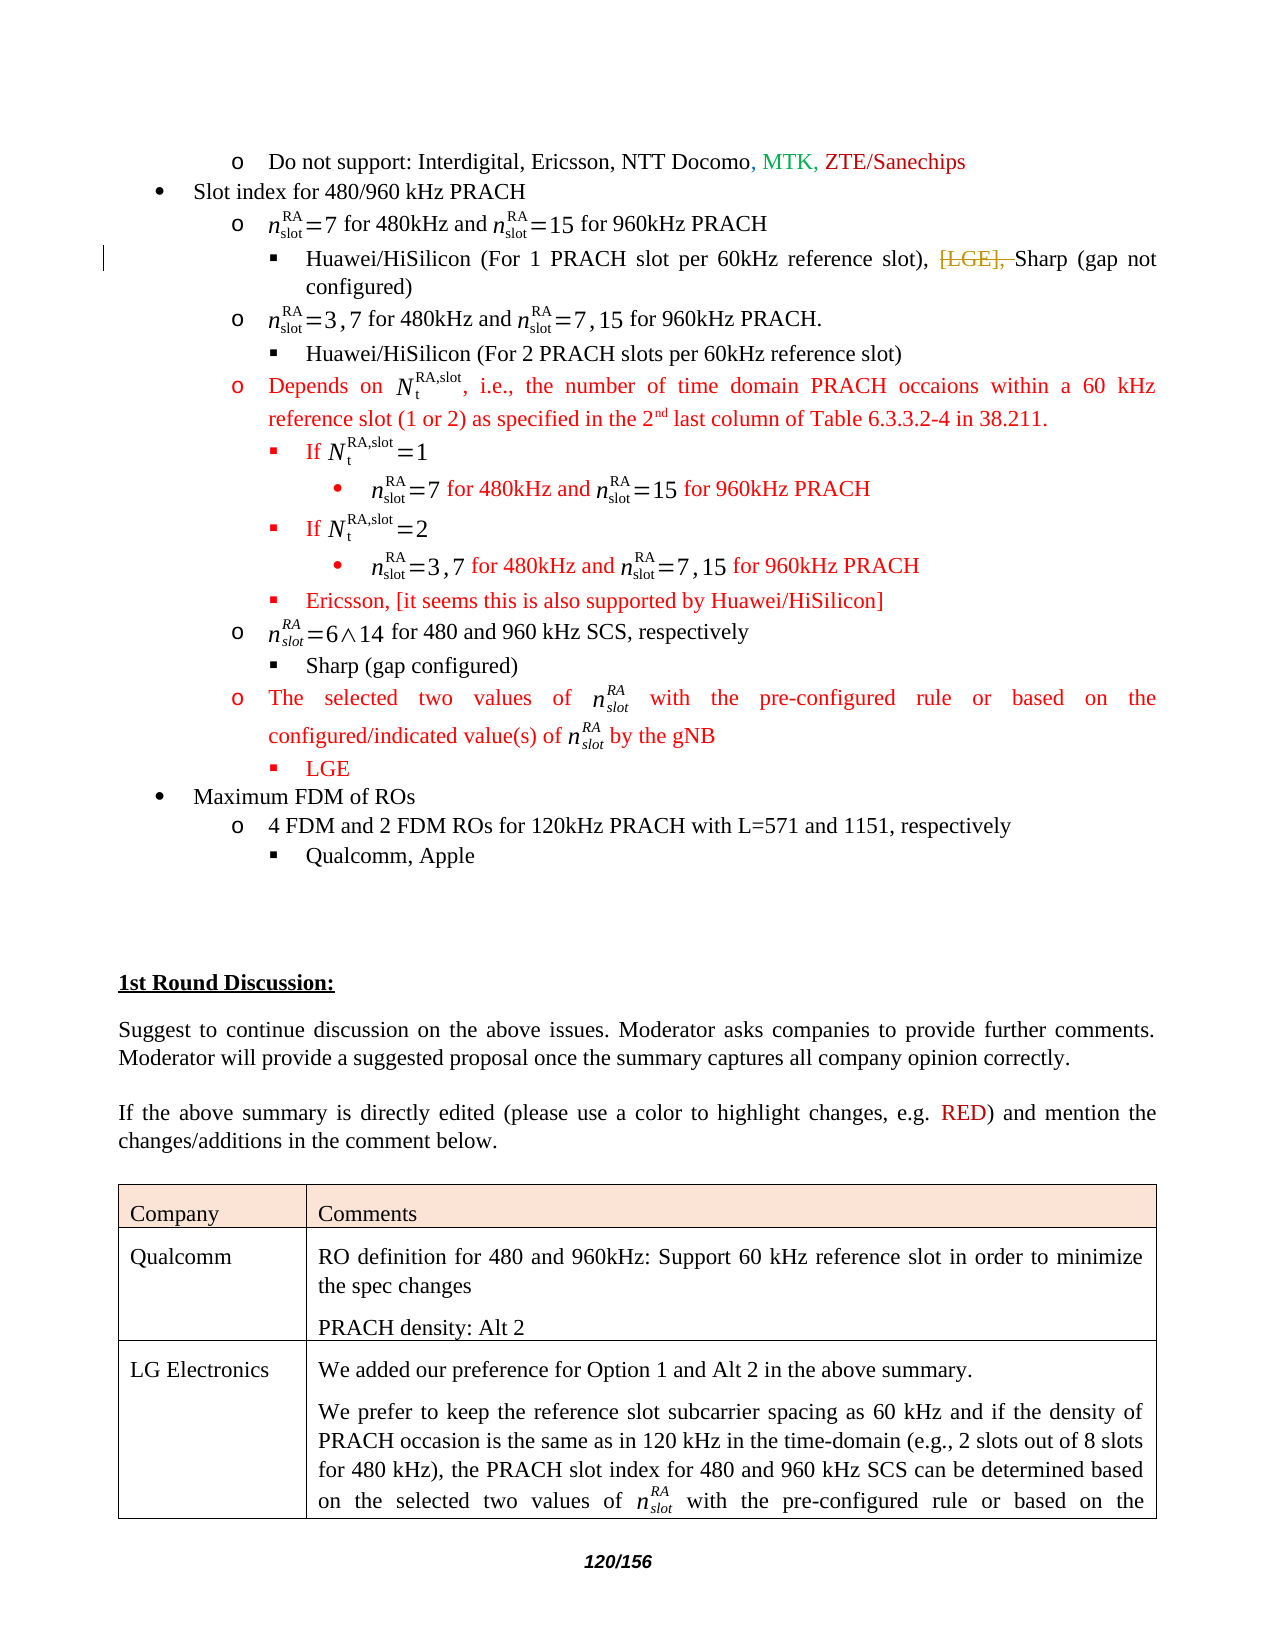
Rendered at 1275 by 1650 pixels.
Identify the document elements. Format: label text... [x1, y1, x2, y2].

list If [268, 510, 1157, 545]
list for 480kHz and for 960kHz PRACH. [231, 302, 1157, 338]
list Maximum FDM of ROs [156, 783, 1157, 810]
subtitle 1st Round Discussion: [118, 968, 1157, 995]
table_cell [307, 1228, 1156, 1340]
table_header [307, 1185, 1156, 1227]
list Depends on , i.e., the number of time domain PRACH occaions within a 60 kHz reference slot (1 or 2) as specified in the 2nd last column of Table 6.3.3.2-4 in 38.211. [231, 368, 1157, 432]
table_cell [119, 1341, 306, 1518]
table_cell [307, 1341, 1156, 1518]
list 4 FDM and 2 FDM ROs for 120kHz PRACH with L=571 and 1151, respectively [231, 812, 1157, 840]
list Slot index for 480/960 kHz PRACH [156, 178, 1157, 204]
list Huawei/HiSilicon (For 1 PRACH slot per 60kHz reference slot), Sharp (gap not configured) [268, 245, 1157, 299]
text Suggest to continue discussion on the above issues. Moderator asks companies to provide further comments. Moderator will provide a suggested proposal once the summary captures all company opinion correctly. [118, 1016, 1157, 1071]
list for 480kHz and for 960kHz PRACH [231, 207, 1157, 243]
list for 480 and 960 kHz SCS, respectively [231, 616, 1157, 650]
list Sharp (gap configured) [268, 653, 1157, 679]
list Qualcomm, Apple [268, 842, 1157, 869]
list for 480kHz and for 960kHz PRACH [334, 471, 1157, 508]
text If the above summary is directly edited (please use a color to highlight changes, e.g. RED) and mention the changes/additions in the comment below. [118, 1098, 1157, 1153]
list Huawei/HiSilicon (For 2 PRACH slots per 60kHz reference slot) [268, 340, 1157, 366]
list LGE [268, 755, 1157, 781]
list for 480kHz and for 960kHz PRACH [334, 547, 1157, 585]
list If [268, 434, 1157, 469]
list Do not support: Interdigital, Ericsson, NTT Docomo, MTK, ZTE/Sanechips [231, 148, 1157, 176]
list Ericsson, [it seems this is also supported by Huawei/HiSilicon] [268, 587, 1157, 613]
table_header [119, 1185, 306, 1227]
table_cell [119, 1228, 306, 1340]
list The selected two values of with the pre-configured rule or based on the configured/indicated value(s) of by the gNB [231, 681, 1157, 753]
